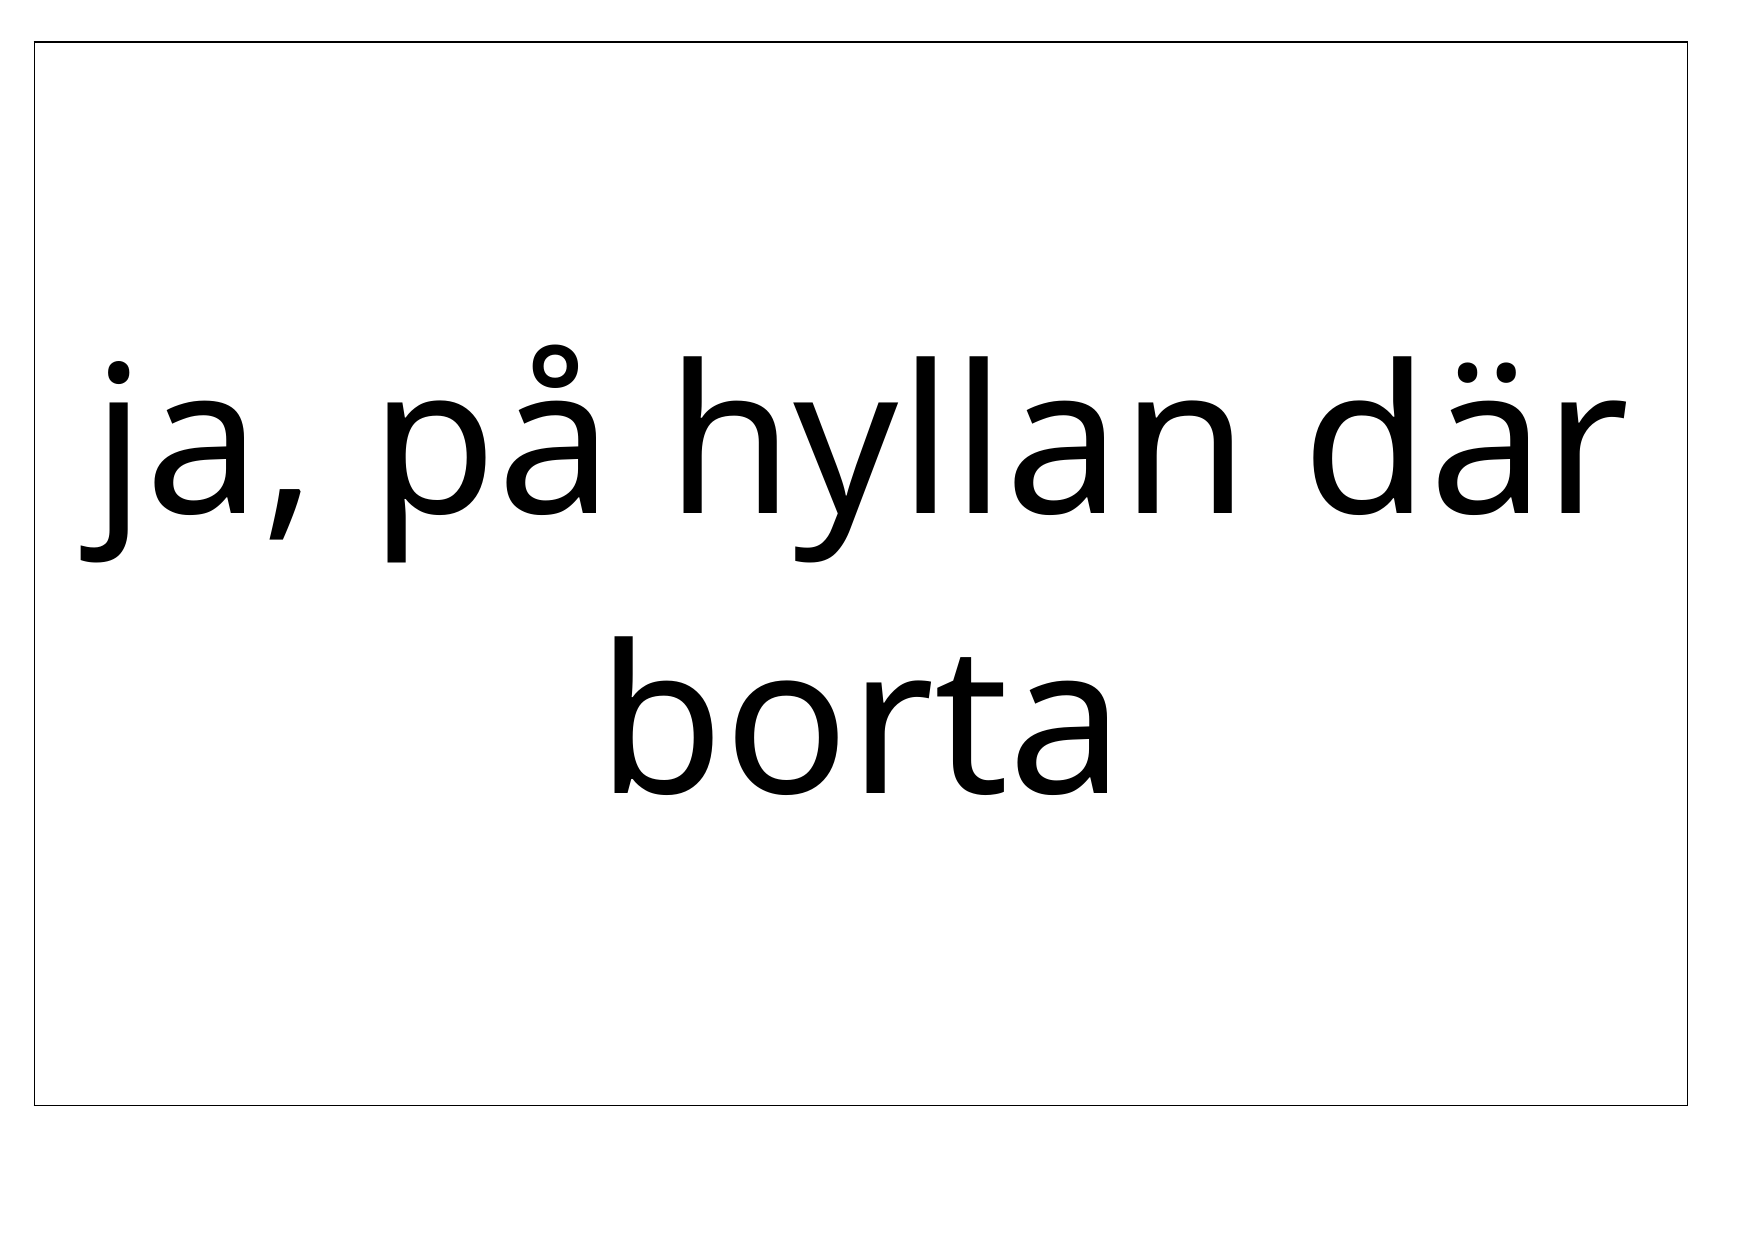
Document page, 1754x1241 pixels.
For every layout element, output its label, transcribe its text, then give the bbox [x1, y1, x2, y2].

table_cell ja, på hyllan där borta [35, 43, 1687, 1104]
